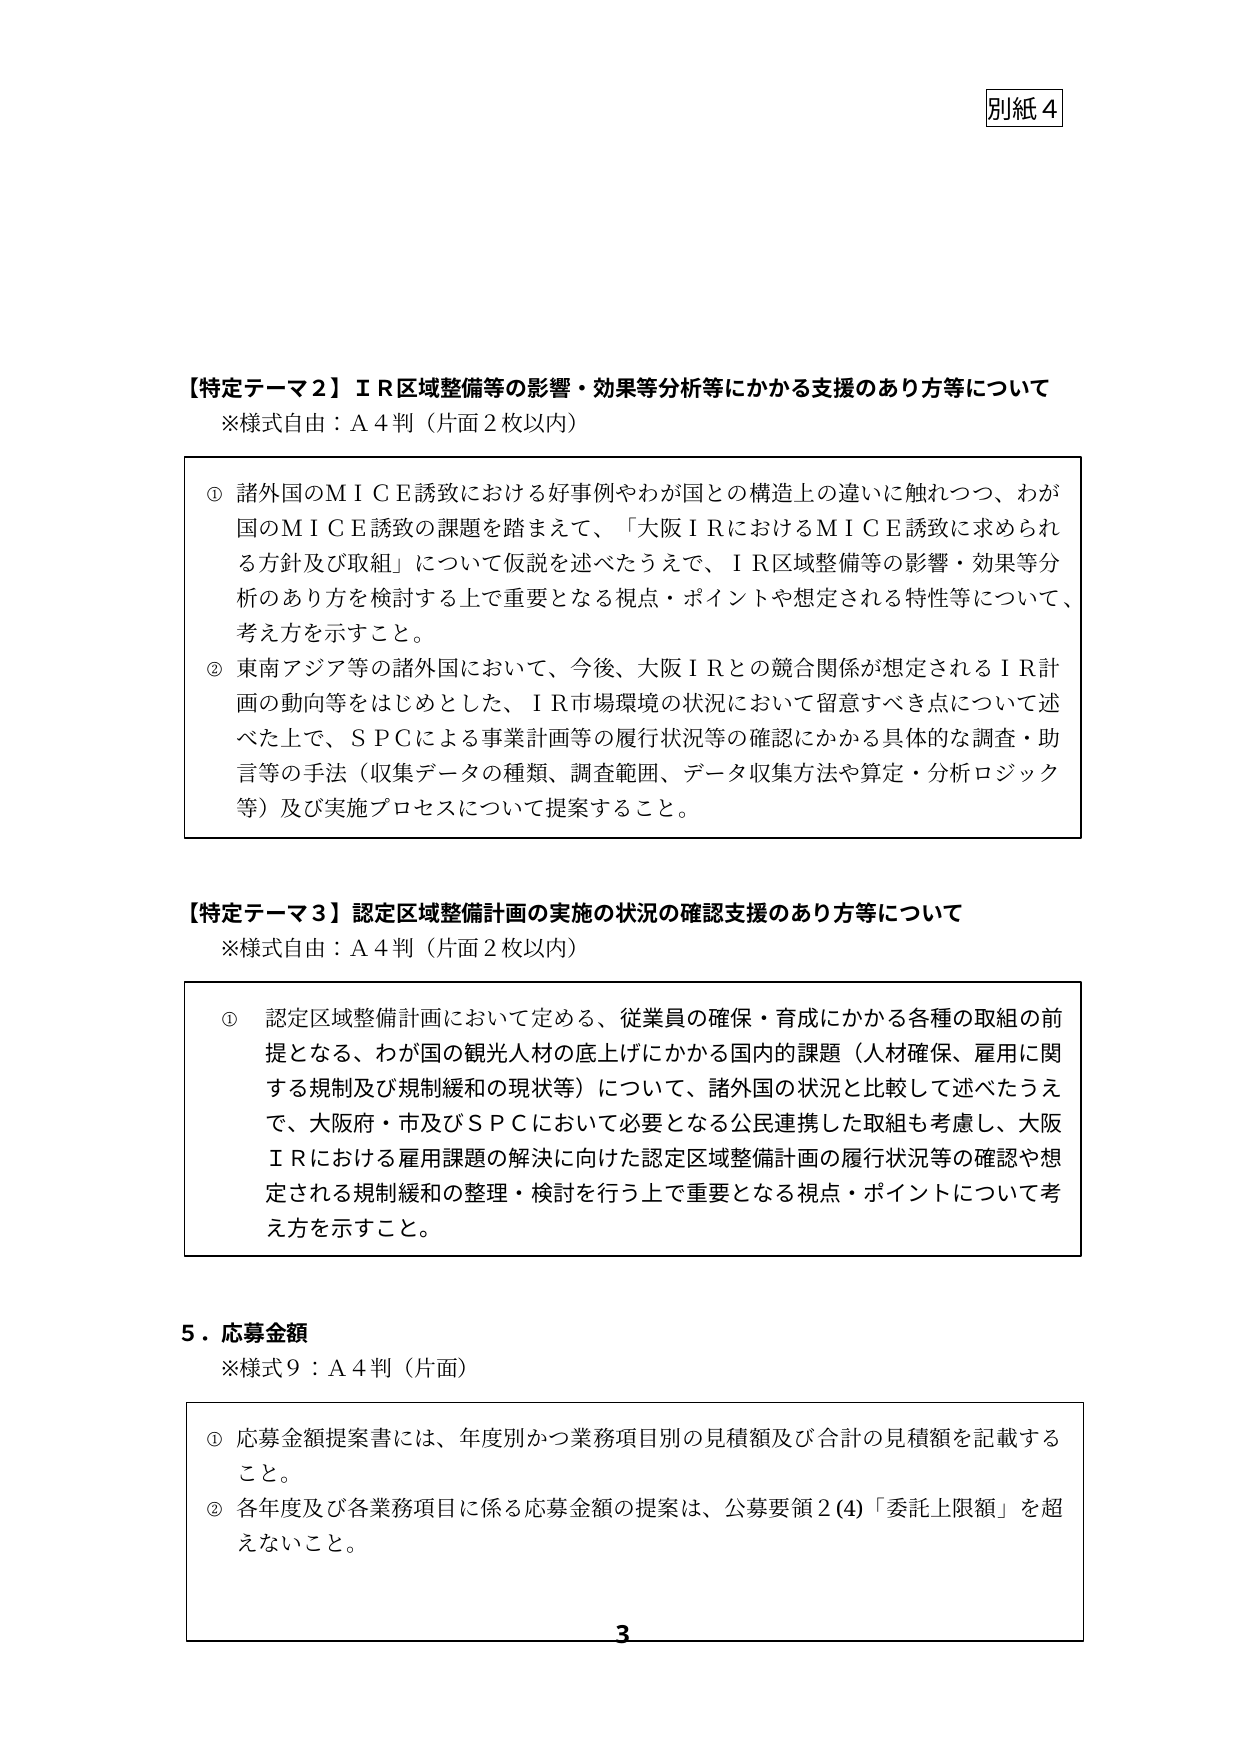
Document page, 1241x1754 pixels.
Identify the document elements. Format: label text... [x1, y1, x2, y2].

list 認定区域整備計画において定める、従業員の確保・育成にかかる各種の取組の前提となる、わが国の観光人材の底上げにかかる国内的課題（人材確保、雇用に関する規制及び規制緩和の現状等）について、諸外国の状況と比較して述べたうえで、大阪府・市及びＳＰＣにおいて必要となる公民連携した取組も考慮し、大阪ＩＲにおける雇用課題の解決に向けた認定区域整備計画の履行状況等の確認や想定される規制緩和の整理・検討を行う上で重要となる視点・ポイントについて考え方を示すこと。 [221, 999, 1063, 1244]
list 応募金額提案書には、年度別かつ業務項目別の見積額及び合計の見積額を記載すること。 [206, 1419, 1063, 1489]
list 東南アジア等の諸外国において、今後、大阪ＩＲとの競合関係が想定されるＩＲ計画の動向等をはじめとした、ＩＲ市場環境の状況において留意すべき点について述べた上で、ＳＰＣによる事業計画等の履行状況等の確認にかかる具体的な調査・助言等の手法（収集データの種類、調査範囲、データ収集方法や算定・分析ロジック等）及び実施プロセスについて提案すること。 [206, 649, 1063, 824]
list 各年度及び各業務項目に係る応募金額の提案は、公募要領２(4)「委託上限額」を超えないこと。 [206, 1489, 1063, 1559]
text ※様式自由：Ａ４判（片面２枚以内） [177, 404, 1063, 439]
text 【特定テーマ２】ＩＲ区域整備等の影響・効果等分析等にかかる支援のあり方等について [177, 369, 1063, 404]
list 諸外国のＭＩＣＥ誘致における好事例やわが国との構造上の違いに触れつつ、わが国のＭＩＣＥ誘致の課題を踏まえて、「大阪ＩＲにおけるＭＩＣＥ誘致に求められる方針及び取組」について仮説を述べたうえで、ＩＲ区域整備等の影響・効果等分析のあり方を検討する上で重要となる視点・ポイントや想定される特性等について、考え方を示すこと。 [206, 474, 1063, 649]
text 【特定テーマ３】認定区域整備計画の実施の状況の確認支援のあり方等について [177, 894, 1063, 929]
text ※様式９：Ａ４判（片面） [177, 1349, 1063, 1384]
text ５．応募金額 [177, 1314, 1063, 1349]
text ※様式自由：Ａ４判（片面２枚以内） [177, 929, 1063, 964]
